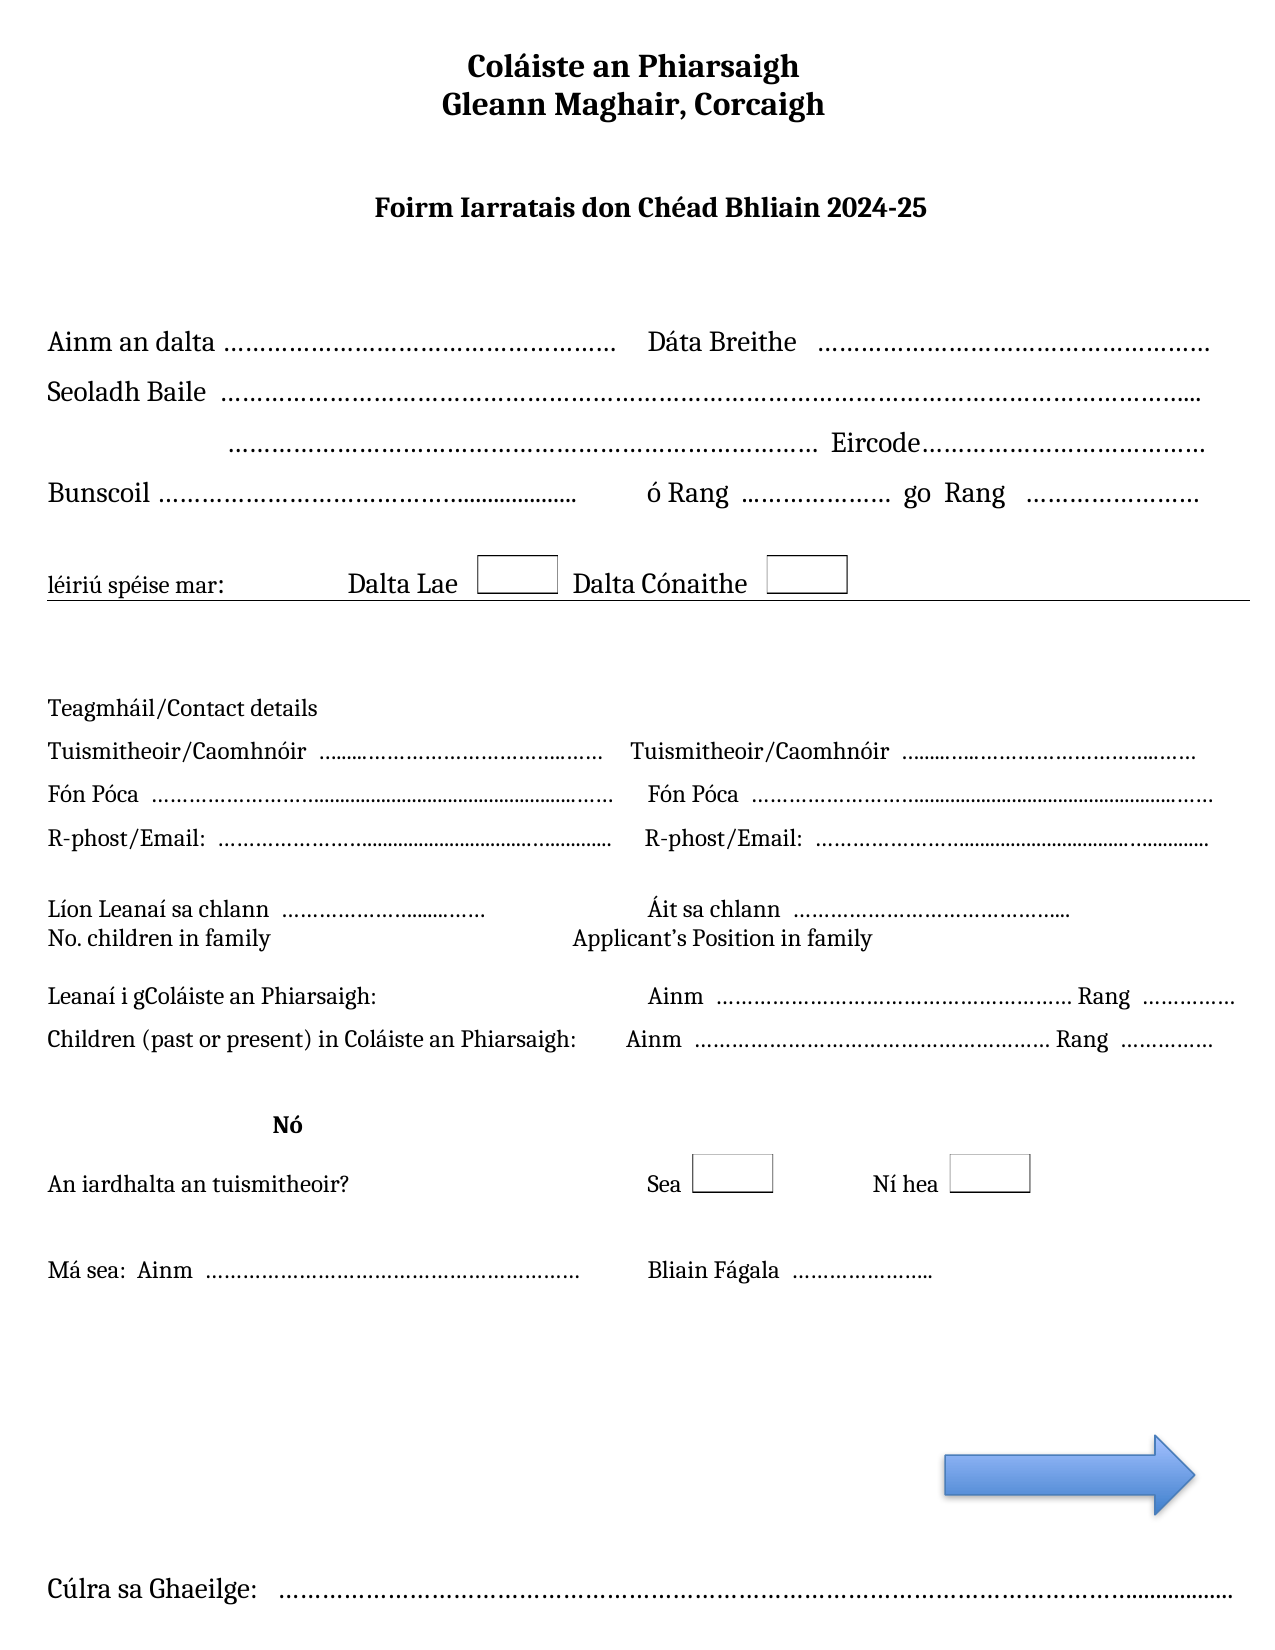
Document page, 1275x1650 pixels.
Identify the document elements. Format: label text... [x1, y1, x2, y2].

text Coláiste an Phiarsaigh [18, 47, 1249, 86]
text R-phost/Email: ……………………................................…............ R-phost/Email: ……………………................................…............ [47, 823, 1249, 852]
picture [477, 555, 558, 594]
text No. children in family Applicant’s Position in family [47, 924, 1249, 953]
text Gleann Maghair, Corcaigh [18, 86, 1249, 124]
text An iardhalta an tuismitheoir? Sea Ní hea [47, 1154, 1249, 1198]
text Tuismitheoir/Caomhnóir …......…………………………..…… Tuismitheoir/Caomhnóir …......…..………………………..…… [47, 737, 1249, 766]
text Má sea: Ainm …………………………………………………… Bliain Fágala ………………….. [47, 1256, 1249, 1285]
text Cúlra sa Ghaeilge: ………………………………………………………………………………………………………................. [47, 1572, 1249, 1606]
text Teagmháil/Contact details [47, 694, 1249, 723]
text Foirm Iarratais don Chéad Bhliain 2024-25 [197, 191, 1249, 224]
text Fón Póca ………………………..................................................…… Fón Póca ………………………..................................................…… [47, 780, 1249, 809]
text léiriú spéise mar: Dalta Lae Dalta Cónaithe [47, 555, 1249, 600]
text Bunscoil ……………………………………................... ó Rang ...……………… go Rang …………………… [47, 476, 1249, 510]
text Nó [47, 1111, 1249, 1140]
text Ainm an dalta ……………………………………………… Dáta Breithe ……………………………………………… [47, 325, 1249, 359]
text Líon Leanaí sa chlann ………………….......…… Áit sa chlann ……………………………………... [47, 895, 1249, 924]
picture [692, 1154, 774, 1193]
picture [766, 555, 848, 594]
text ……………………………………………………………………… Eircode………………………………… [47, 426, 1249, 459]
picture [949, 1154, 1031, 1193]
text Leanaí i gColáiste an Phiarsaigh: Ainm ………………………………………………… Rang …………… [47, 982, 1249, 1010]
text Seoladh Baile ……………………………………………………………………………………………………………………... [47, 376, 1249, 409]
text Children (past or present) in Coláiste an Phiarsaigh: Ainm ………………………………………………… Rang …………… [47, 1025, 1249, 1053]
